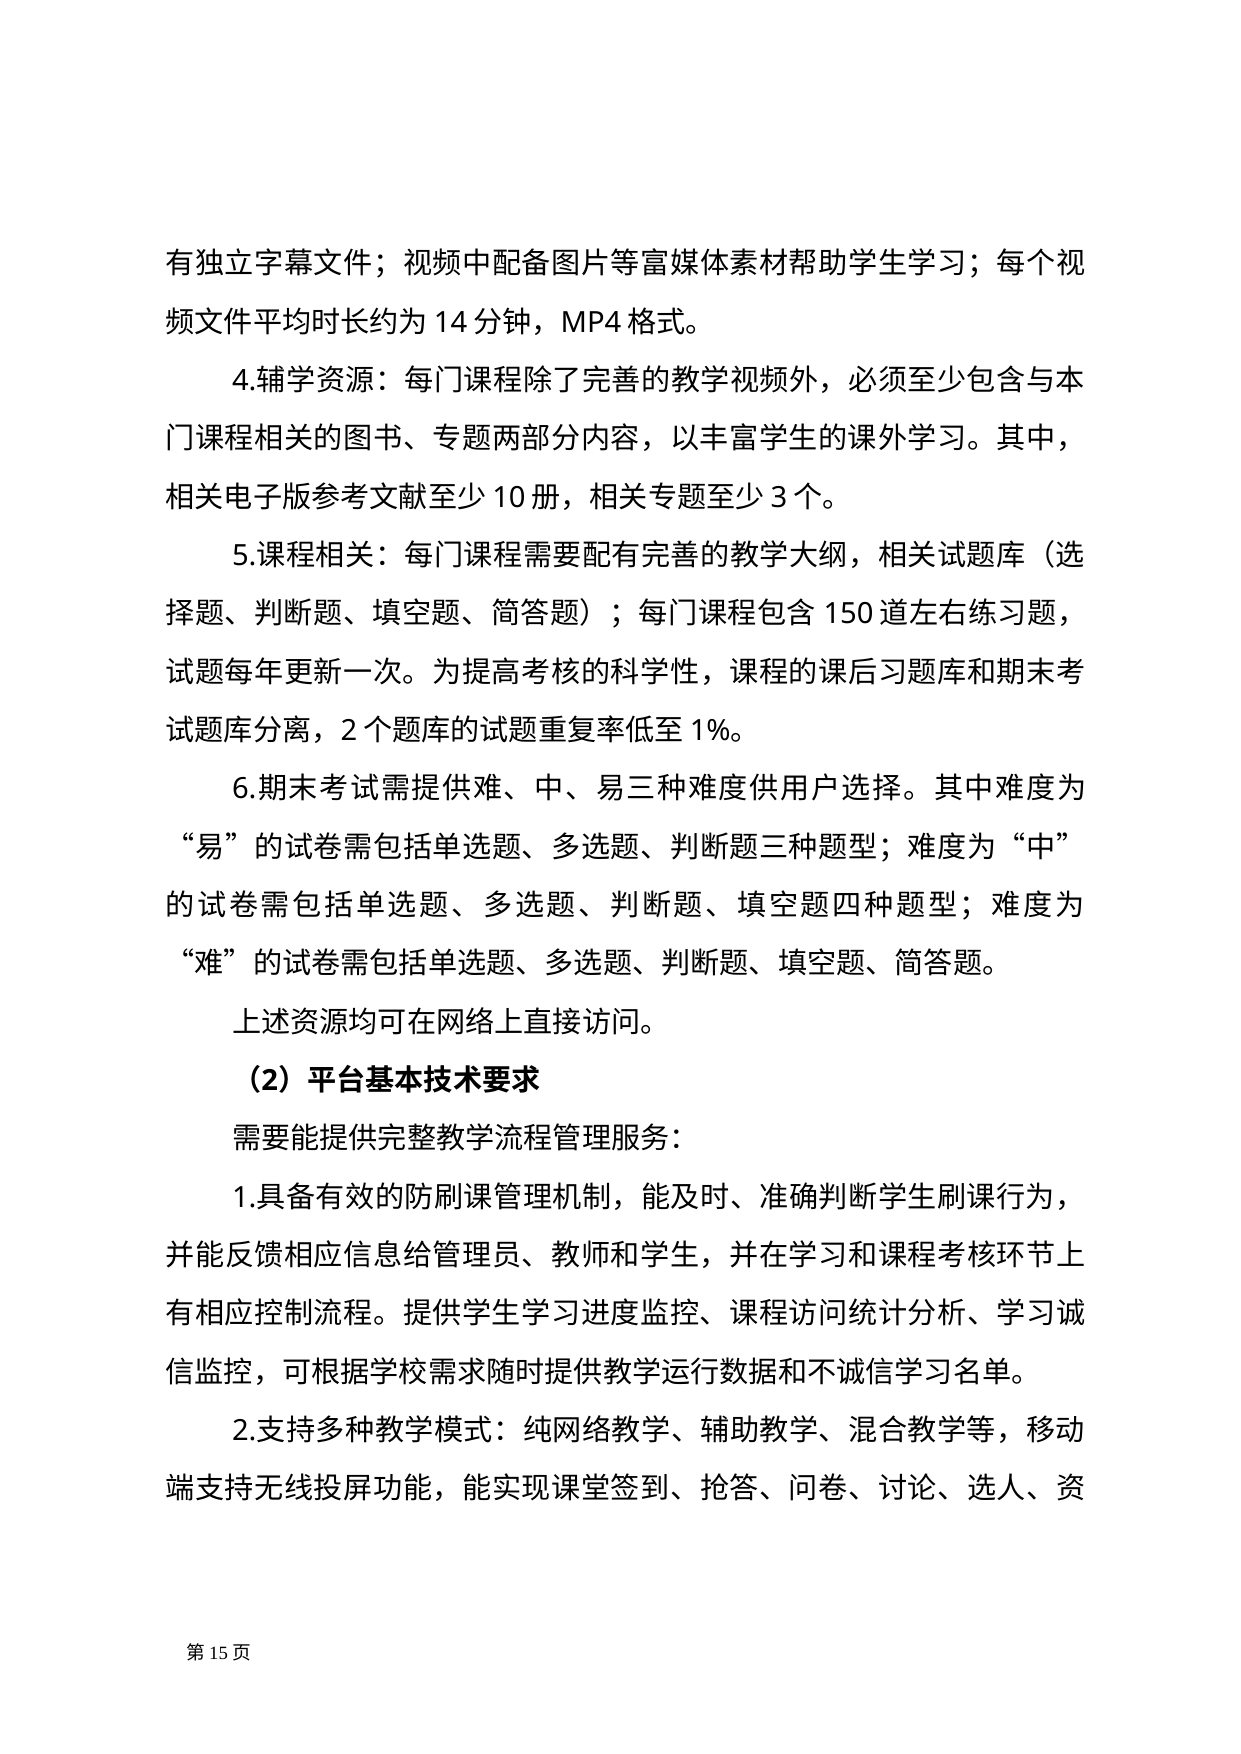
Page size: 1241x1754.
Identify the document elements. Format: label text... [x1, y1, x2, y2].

text 5.课程相关：每门课程需要配有完善的教学大纲，相关试题库（选择题、判断题、填空题、简答题）；每门课程包含150道左右练习题，试题每年更新一次。为提高考核的科学性，课程的课后习题库和期末考试题库分离，2个题库的试题重复率低至1%。 [165, 519, 1087, 752]
text 上述资源均可在网络上直接访问。 [165, 985, 1087, 1044]
text 4.辅学资源：每门课程除了完善的教学视频外，必须至少包含与本门课程相关的图书、专题两部分内容，以丰富学生的课外学习。其中，相关电子版参考文献至少10册，相关专题至少3个。 [165, 344, 1087, 519]
text 1.具备有效的防刷课管理机制，能及时、准确判断学生刷课行为，并能反馈相应信息给管理员、教师和学生，并在学习和课程考核环节上有相应控制流程。提供学生学习进度监控、课程访问统计分析、学习诚信监控，可根据学校需求随时提供教学运行数据和不诚信学习名单。 [165, 1160, 1087, 1394]
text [165, 1394, 1087, 1510]
text 6.期末考试需提供难、中、易三种难度供用户选择。其中难度为“易”的试卷需包括单选题、多选题、判断题三种题型；难度为“中”的试卷需包括单选题、多选题、判断题、填空题四种题型；难度为“难”的试卷需包括单选题、多选题、判断题、填空题、简答题。 [165, 752, 1087, 985]
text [165, 227, 1087, 344]
text 需要能提供完整教学流程管理服务： [165, 1102, 1087, 1160]
text （2）平台基本技术要求 [165, 1044, 1087, 1102]
